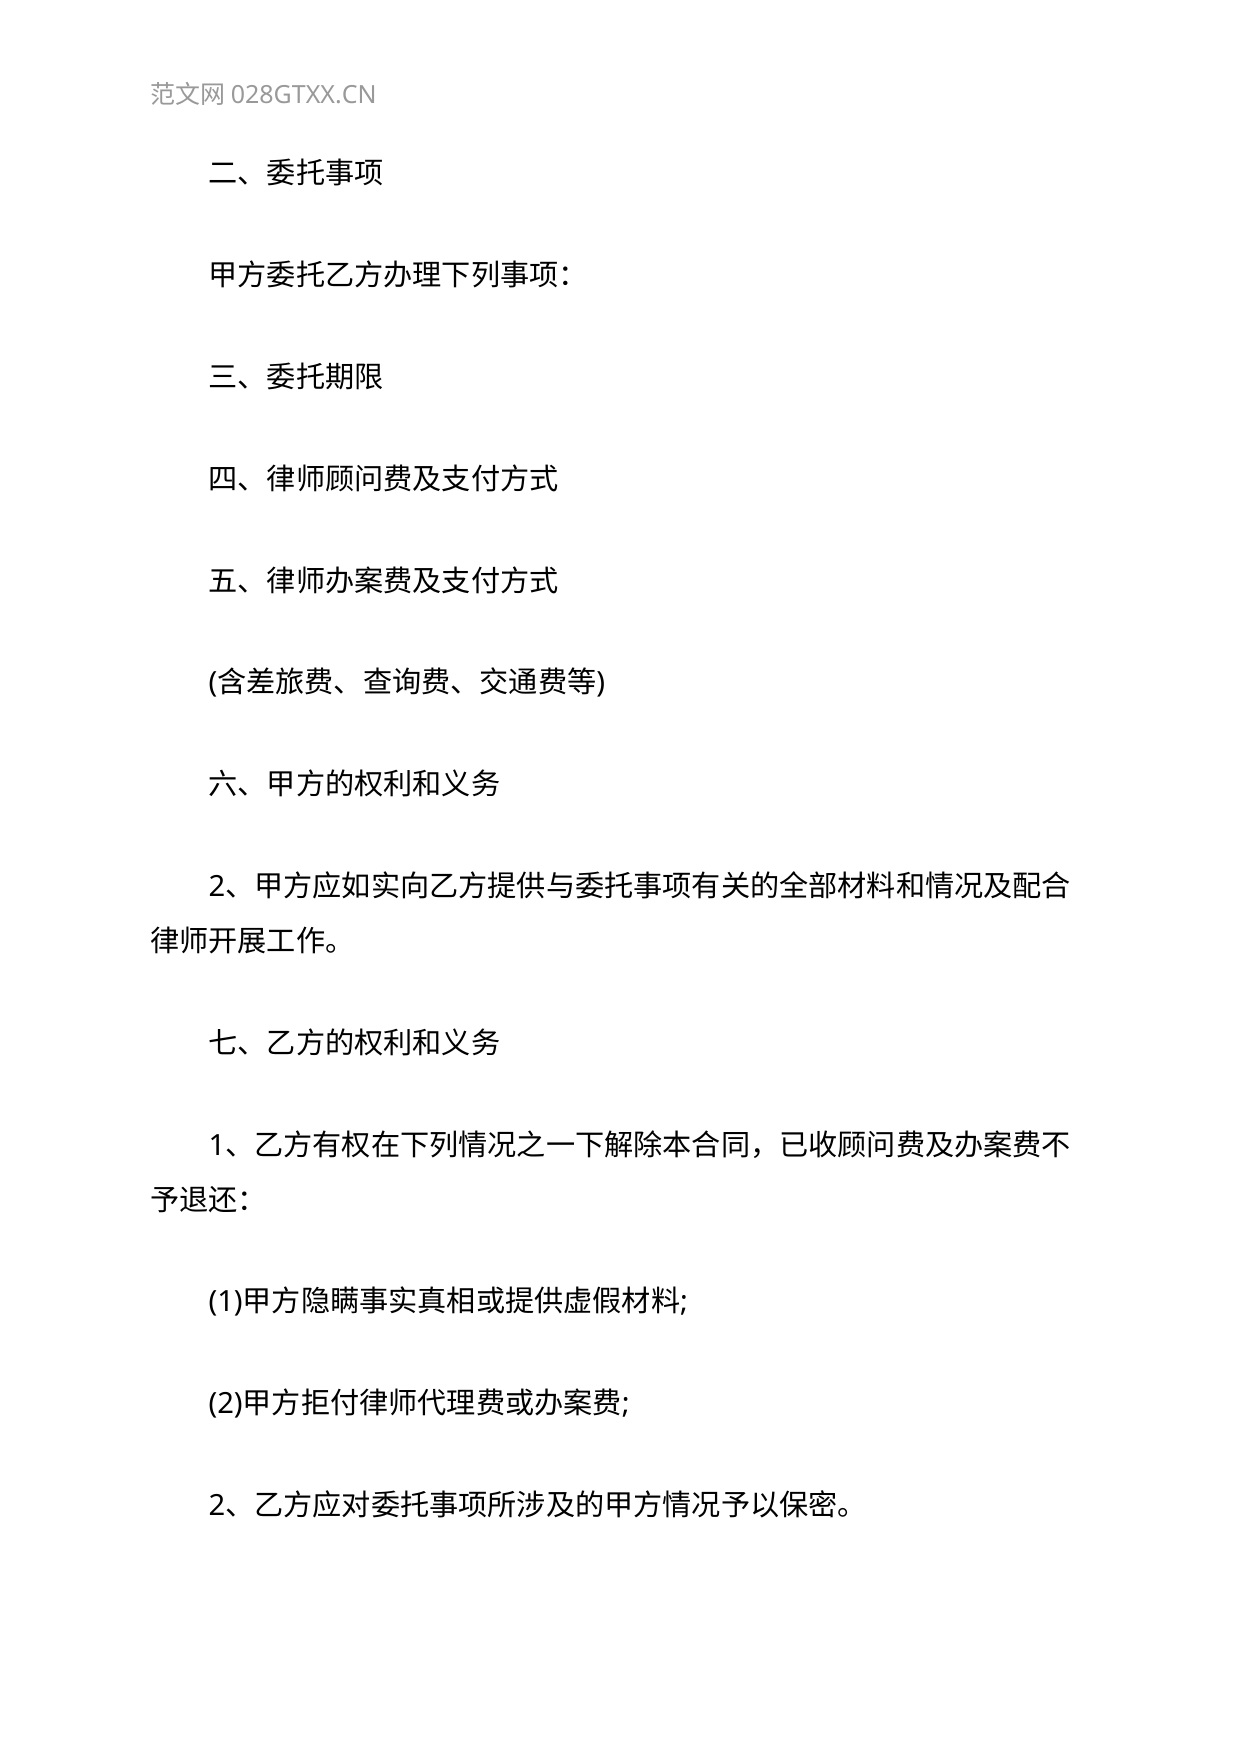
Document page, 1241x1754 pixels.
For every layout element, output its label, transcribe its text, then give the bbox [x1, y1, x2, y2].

text 四、律师顾问费及支付方式 [150, 455, 1090, 498]
text 2、甲方应如实向乙方提供与委托事项有关的全部材料和情况及配合律师开展工作。 [150, 863, 1090, 960]
text 六、甲方的权利和义务 [150, 761, 1090, 803]
text 五、律师办案费及支付方式 [150, 557, 1090, 599]
text 七、乙方的权利和义务 [150, 1019, 1090, 1062]
text (1)甲方隐瞒事实真相或提供虚假材料; [150, 1278, 1090, 1320]
text (2)甲方拒付律师代理费或办案费; [150, 1380, 1090, 1422]
text 二、委托事项 [150, 150, 1090, 192]
text 2、乙方应对委托事项所涉及的甲方情况予以保密。 [150, 1482, 1090, 1524]
text 三、委托期限 [150, 353, 1090, 396]
text (含差旅费、查询费、交通费等) [150, 659, 1090, 701]
text 甲方委托乙方办理下列事项： [150, 252, 1090, 294]
text 1、乙方有权在下列情况之一下解除本合同，已收顾问费及办案费不予退还： [150, 1121, 1090, 1218]
